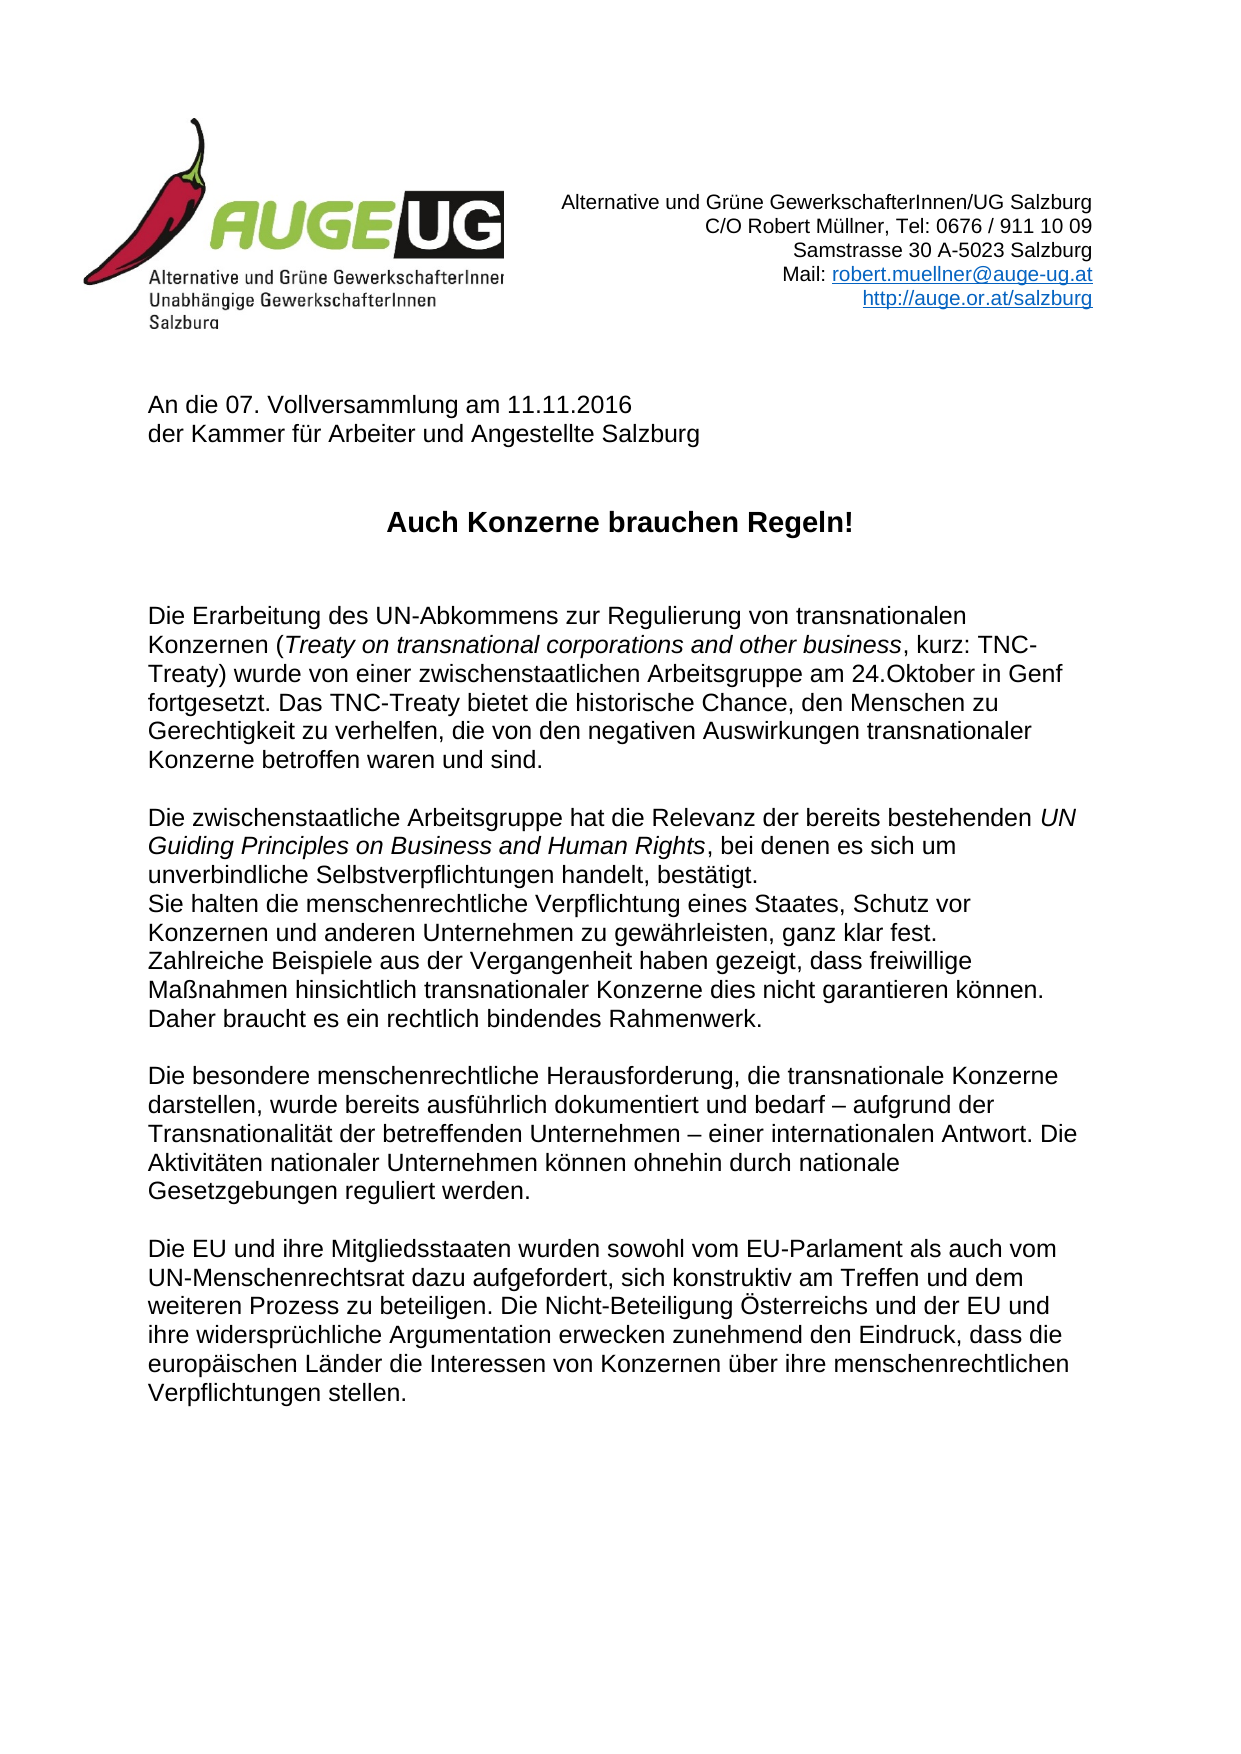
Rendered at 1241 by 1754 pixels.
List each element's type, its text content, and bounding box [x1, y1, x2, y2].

text der Kammer für Arbeiter und Angestellte Salzburg [148, 419, 1092, 448]
text An die 07. Vollversammlung am 11.11.2016 [148, 391, 1092, 419]
text Die EU und ihre Mitgliedsstaaten wurden sowohl vom EU-Parlament als auch vom UN-Menschenrechtsrat dazu aufgefordert, sich konstruktiv am Treffen und dem weiteren Prozess zu beteiligen. Die Nicht-Beteiligung Österreichs und der EU und ihre widersprüchliche Argumentation erwecken zunehmend den Eindruck, dass die europäischen Länder die Interessen von Konzernen über ihre menschenrechtlichen Verpflichtungen stellen. [148, 1234, 1092, 1406]
text Die besondere menschenrechtliche Herausforderung, die transnationale Konzerne darstellen, wurde bereits ausführlich dokumentiert und bedarf – aufgrund der Transnationalität der betreffenden Unternehmen – einer internationalen Antwort. Die Aktivitäten nationaler Unternehmen können ohnehin durch nationale Gesetzgebungen reguliert werden. [148, 1061, 1092, 1205]
text http://auge.or.at/salzburg [504, 286, 1092, 310]
text Auch Konzerne brauchen Regeln! [148, 506, 1092, 539]
text Die Erarbeitung des UN-Abkommens zur Regulierung von transnationalen Konzernen (Treaty on transnational corporations and other business, kurz: TNC-Treaty) wurde von einer zwischenstaatlichen Arbeitsgruppe am 24.Oktober in Genf fortgesetzt. Das TNC-Treaty bietet die historische Chance, den Menschen zu Gerechtigkeit zu verhelfen, die von den negativen Auswirkungen transnationaler Konzerne betroffen waren und sind. [148, 601, 1092, 774]
text Mail: robert.muellner@auge-ug.at [504, 262, 1092, 286]
text C/O Robert Müllner, Tel: 0676 / 911 10 09 [504, 214, 1092, 238]
picture [82, 118, 504, 328]
text Samstrasse 30 A-5023 Salzburg [504, 238, 1092, 262]
text Die zwischenstaatliche Arbeitsgruppe hat die Relevanz der bereits bestehenden UN Guiding Principles on Business and Human Rights, bei denen es sich um unverbindliche Selbstverpflichtungen handelt, bestätigt. Sie halten die menschenrechtliche Verpflichtung eines Staates, Schutz vor Konzernen und anderen Unternehmen zu gewährleisten, ganz klar fest. Zahlreiche Beispiele aus der Vergangenheit haben gezeigt, dass freiwillige Maßnahmen hinsichtlich transnationaler Konzerne dies nicht garantieren können. Daher braucht es ein rechtlich bindendes Rahmenwerk. [148, 803, 1092, 1033]
text Alternative und Grüne GewerkschafterInnen/UG Salzburg [504, 190, 1092, 214]
